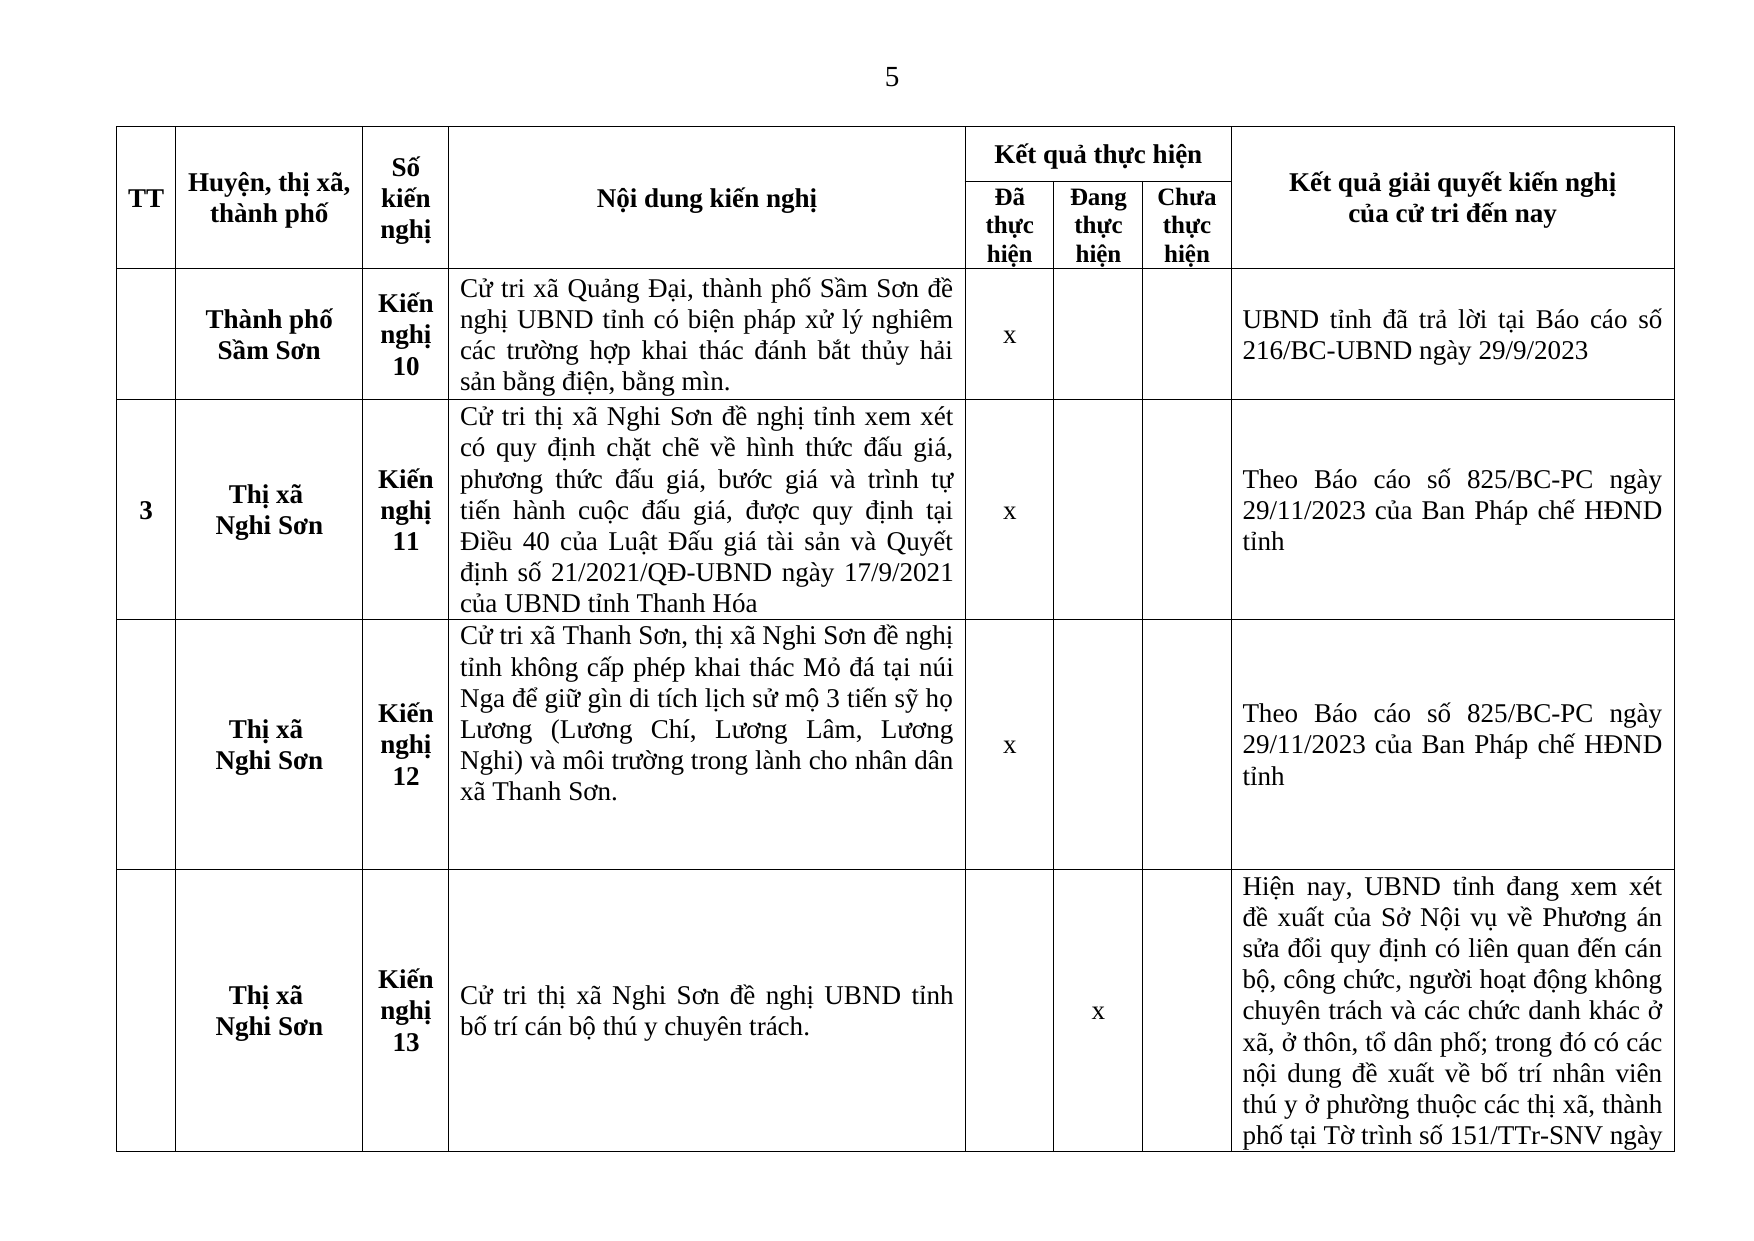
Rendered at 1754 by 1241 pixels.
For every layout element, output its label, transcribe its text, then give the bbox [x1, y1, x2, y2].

table_cell [1143, 400, 1231, 618]
table_header Kết quả thực hiện [966, 127, 1231, 181]
table_cell Thành phố Sầm Sơn [176, 269, 362, 399]
table_cell Cử tri thị xã Nghi Sơn đề nghị UBND tỉnh bố trí cán bộ thú y chuyên trách. [449, 870, 965, 1151]
table_cell Đang thực hiện [1054, 182, 1142, 268]
table_cell Đã thực hiện [966, 182, 1053, 268]
table_cell Thị xã Nghi Sơn [176, 620, 362, 869]
table_cell Thị xã Nghi Sơn [176, 870, 362, 1151]
table_cell Kiến nghị 13 [363, 870, 448, 1151]
table_header TT [117, 127, 175, 268]
table_cell x [1054, 870, 1142, 1151]
table_cell [1054, 269, 1142, 399]
table_header Kết quả giải quyết kiến nghị của cử tri đến nay [1232, 127, 1674, 268]
table_cell UBND tỉnh đã trả lời tại Báo cáo số 216/BC-UBND ngày 29/9/2023 [1232, 269, 1674, 399]
table_cell Theo Báo cáo số 825/BC-PC ngày 29/11/2023 của Ban Pháp chế HĐND tỉnh [1232, 400, 1674, 618]
table_cell x [966, 269, 1053, 399]
table_cell [117, 620, 175, 869]
table_cell Kiến nghị 11 [363, 400, 448, 618]
table_cell [117, 269, 175, 399]
table_cell Cử tri xã Quảng Đại, thành phố Sầm Sơn đề nghị UBND tỉnh có biện pháp xử lý nghiêm các trường hợp khai thác đánh bắt thủy hải sản bằng điện, bằng mìn. [449, 269, 965, 399]
table_cell Thị xã Nghi Sơn [176, 400, 362, 618]
table_cell [1143, 620, 1231, 869]
table_header Số kiến nghị [363, 127, 448, 268]
table_cell Cử tri xã Thanh Sơn, thị xã Nghi Sơn đề nghị tỉnh không cấp phép khai thác Mỏ đá tại núi Nga để giữ gìn di tích lịch sử mộ 3 tiến sỹ họ Lương (Lương Chí, Lương Lâm, Lương Nghi) và môi trường trong lành cho nhân dân xã Thanh Sơn. [449, 620, 965, 869]
table_cell Chưa thực hiện [1143, 182, 1231, 268]
table_cell Kiến nghị 10 [363, 269, 448, 399]
table_cell 3 [117, 400, 175, 618]
table_cell [117, 870, 175, 1151]
table_cell [1054, 620, 1142, 869]
table_cell x [966, 400, 1053, 618]
table_cell x [966, 620, 1053, 869]
table_cell [1143, 870, 1231, 1151]
table_cell Cử tri thị xã Nghi Sơn đề nghị tỉnh xem xét có quy định chặt chẽ về hình thức đấu giá, phương thức đấu giá, bước giá và trình tự tiến hành cuộc đấu giá, được quy định tại Điều 40 của Luật Đấu giá tài sản và Quyết định số 21/2021/QĐ-UBND ngày 17/9/2021 của UBND tỉnh Thanh Hóa [449, 400, 965, 618]
table_header Nội dung kiến nghị [449, 127, 965, 268]
table_cell [1054, 400, 1142, 618]
table_cell Kiến nghị 12 [363, 620, 448, 869]
table_header Huyện, thị xã, thành phố [176, 127, 362, 268]
table_cell [1143, 269, 1231, 399]
table_cell Theo Báo cáo số 825/BC-PC ngày 29/11/2023 của Ban Pháp chế HĐND tỉnh [1232, 620, 1674, 869]
table_cell [966, 870, 1053, 1151]
